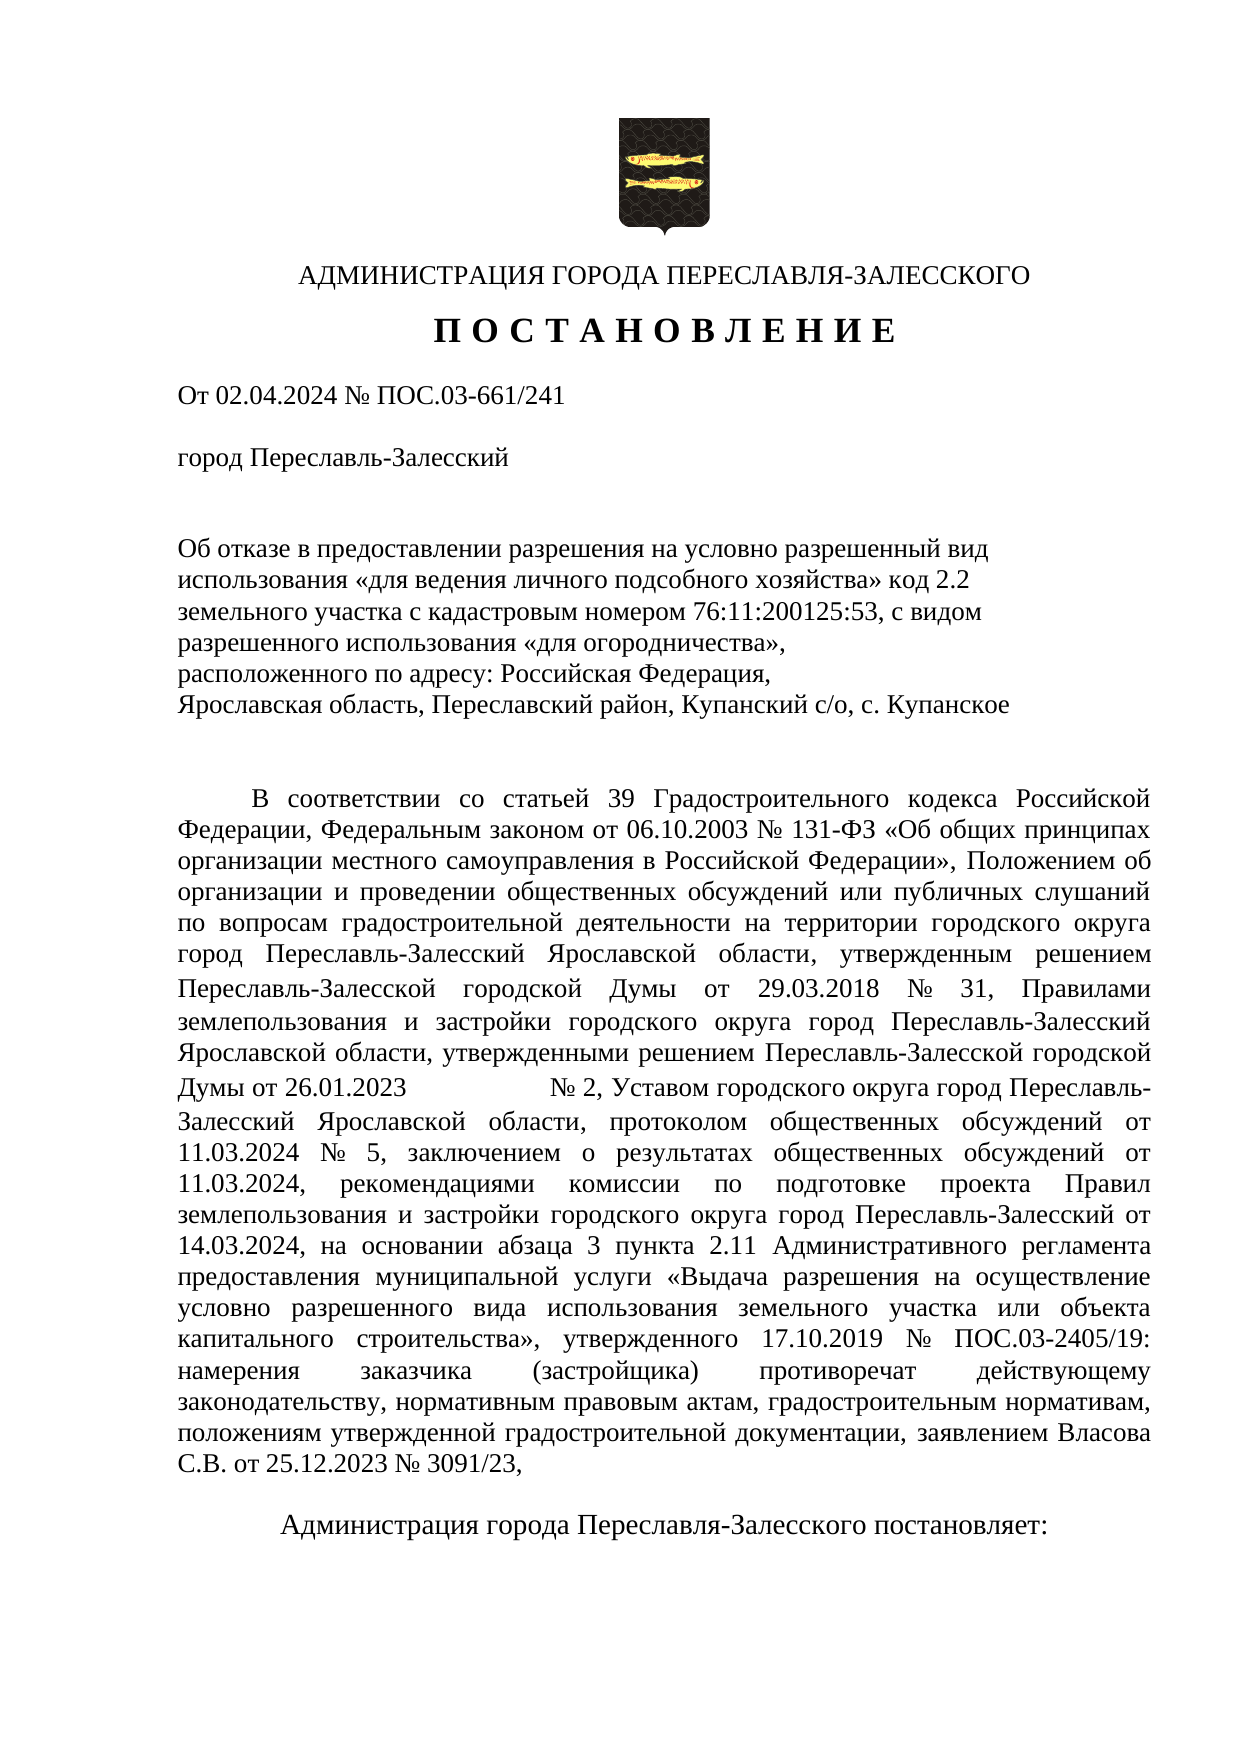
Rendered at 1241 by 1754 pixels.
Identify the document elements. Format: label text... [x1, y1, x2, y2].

text От 02.04.2024 № ПОС.03-661/241 [177, 379, 1152, 410]
text В соответствии со статьей 39 Градостроительного кодекса Российской Федерации, Федеральным законом от 06.10.2003 № 131-ФЗ «Об общих принципах организации местного самоуправления в Российской Федерации», Положением об организации и проведении общественных обсуждений или публичных слушаний по вопросам градостроительной деятельности на территории городского округа город Переславль-Залесский Ярославской области, утвержденным решением Переславль-Залесской городской Думы от 29.03.2018 № 31, Правилами землепользования и застройки городского округа город Переславль-Залесский Ярославской области, утвержденными решением Переславль-Залесской городской Думы от 26.01.2023 № 2, Уставом городского округа город Переславль-Залесский Ярославской области, протоколом общественных обсуждений от 11.03.2024 № 5, заключением о результатах общественных обсуждений от 11.03.2024, рекомендациями комиссии по подготовке проекта Правил землепользования и застройки городского округа город Переславль-Залесский от 14.03.2024, на основании абзаца 3 пункта 2.11 Административного регламента предоставления муниципальной услуги «Выдача разрешения на осуществление условно разрешенного вида использования земельного участка или объекта капитального строительства», утвержденного 17.10.2019 № ПОС.03-2405/19: намерения заказчика (застройщика) противоречат действующему законодательству, нормативным правовым актам, градостроительным нормативам, положениям утвержденной градостроительной документации, заявлением Власова С.В. от 25.12.2023 № 3091/23, [177, 1037, 1152, 1478]
text расположенного по адресу: Российская Федерация, [177, 657, 1114, 688]
text город Переславль-Залесский [177, 441, 1152, 473]
text В соответствии со статьей 39 Градостроительного кодекса Российской Федерации, Федеральным законом от 06.10.2003 № 131-ФЗ «Об общих принципах организации местного самоуправления в Российской Федерации», Положением об организации и проведении общественных обсуждений или публичных слушаний по вопросам градостроительной деятельности на территории городского округа город Переславль-Залесский Ярославской области, утвержденным решением Переславль-Залесской городской Думы от 29.03.2018 № 31, Правилами землепользования и застройки городского округа город Переславль-Залесский Ярославской области, утвержденными решением Переславль-Залесской городской Думы от 26.01.2023 № 2, Уставом городского округа город Переславль-Залесский Ярославской области, протоколом общественных обсуждений от 11.03.2024 № 5, заключением о результатах общественных обсуждений от 11.03.2024, рекомендациями комиссии по подготовке проекта Правил землепользования и застройки городского округа город Переславль-Залесский от 14.03.2024, на основании абзаца 3 пункта 2.11 Административного регламента предоставления муниципальной услуги «Выдача разрешения на осуществление условно разрешенного вида использования земельного участка или объекта капитального строительства», утвержденного 17.10.2019 № ПОС.03-2405/19: намерения заказчика (застройщика) противоречат действующему законодательству, нормативным правовым актам, градостроительным нормативам, положениям утвержденной градостроительной документации, заявлением Власова С.В. от 25.12.2023 № 3091/23, [177, 782, 1152, 1005]
text земельного участка с кадастровым номером 76:11:200125:53, с видом [177, 595, 1114, 626]
text Ярославская область, Переславский район, Купанский с/о, с. Купанское [177, 688, 1152, 719]
text АДМИНИСТРАЦИЯ ГОРОДА ПЕРЕСЛАВЛЯ-ЗАЛЕССКОГО [177, 259, 1152, 290]
text разрешенного использования «для огородничества», [177, 626, 1114, 657]
text Администрация города Переславля-Залесского постановляет: [177, 1507, 1152, 1541]
text ПОСТАНОВЛЕНИЕ [177, 309, 1152, 350]
text Об отказе в предоставлении разрешения на условно разрешенный вид использования «для ведения личного подсобного хозяйства» код 2.2 [177, 532, 1114, 595]
